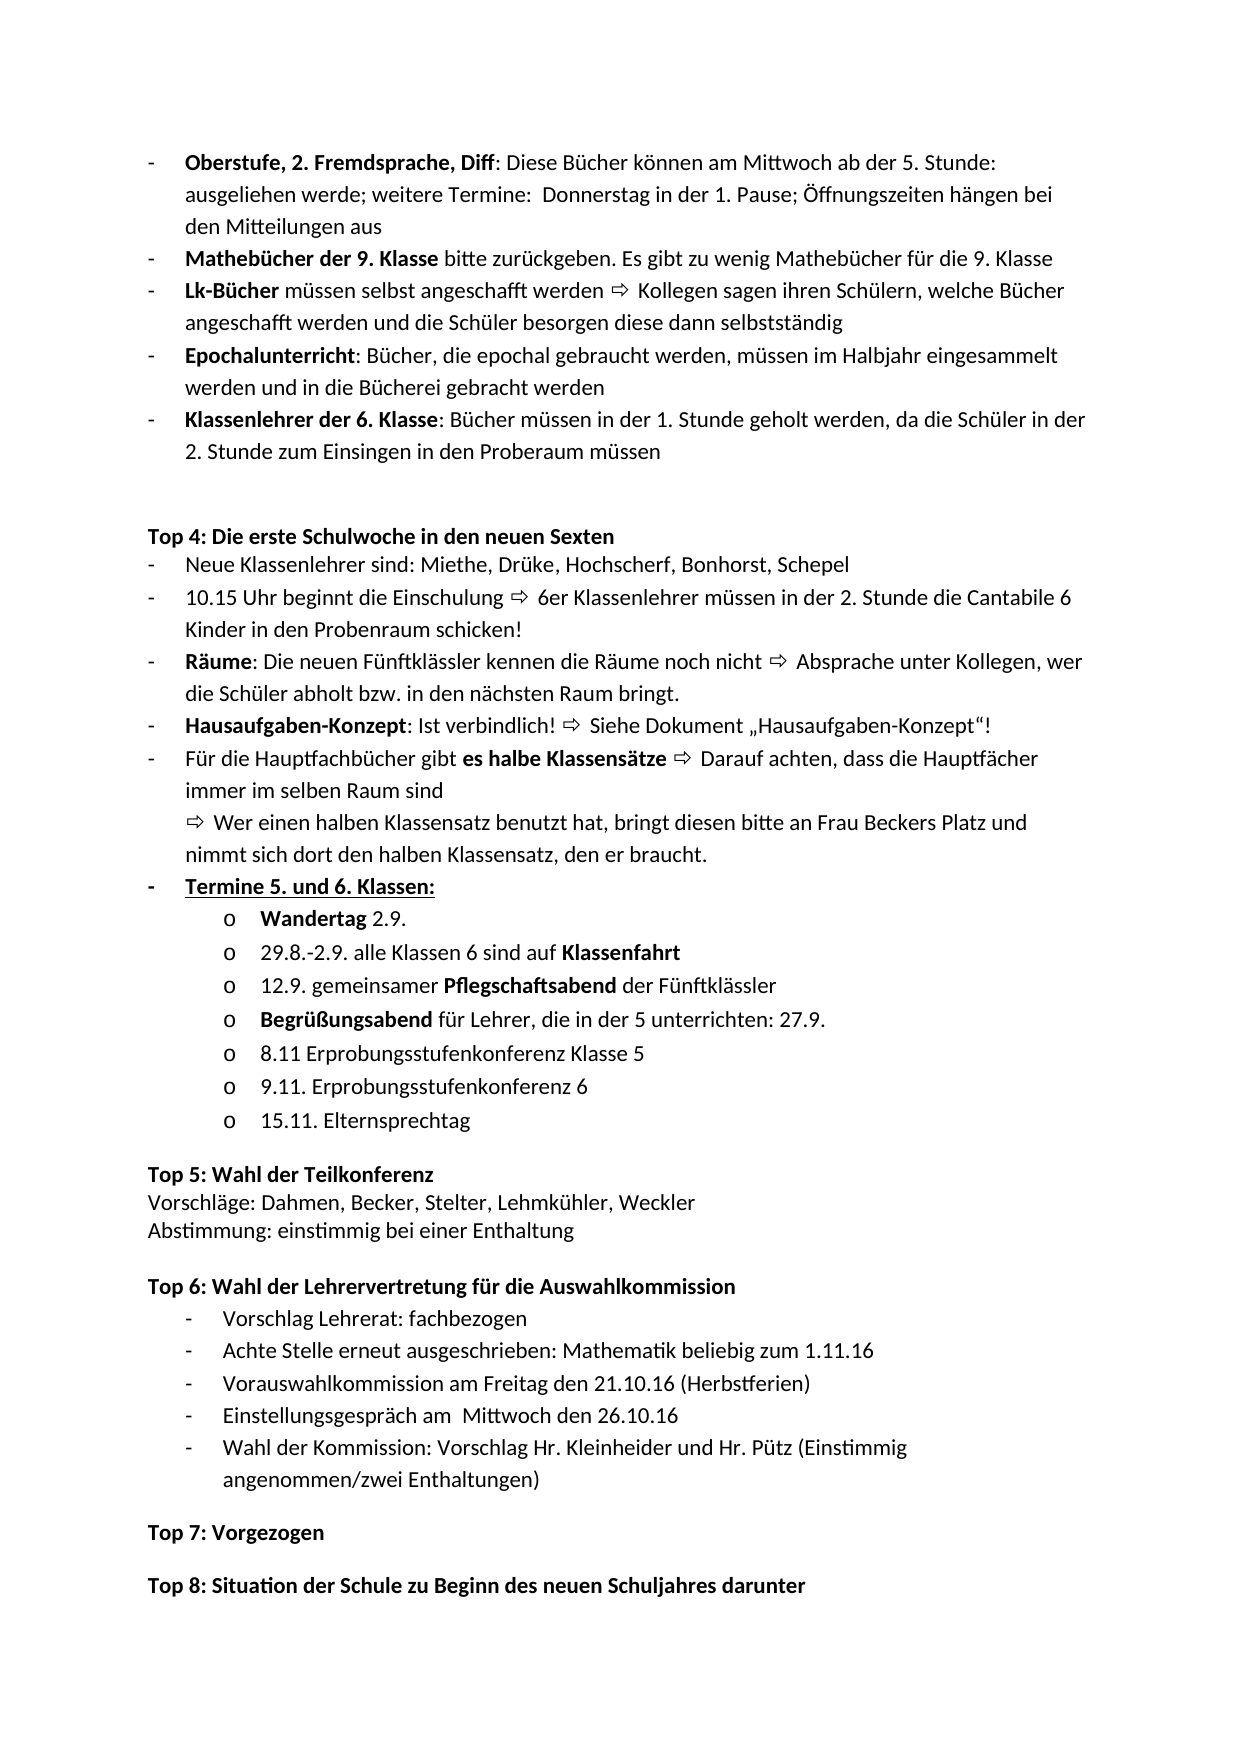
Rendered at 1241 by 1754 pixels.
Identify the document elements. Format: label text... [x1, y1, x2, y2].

text Vorschläge: Dahmen, Becker, Stelter, Lehmkühler, Weckler [148, 1188, 1093, 1216]
list Klassenlehrer der 6. Klasse: Bücher müssen in der 1. Stunde geholt werden, da die Schüler in der 2. Stunde zum Einsingen in den Proberaum müssen [148, 405, 1093, 497]
list 8.11 Erprobungsstufenkonferenz Klasse 5 [223, 1039, 1093, 1068]
list Räume: Die neuen Fünftklässler kennen die Räume noch nicht Absprache unter Kollegen, wer die Schüler abholt bzw. in den nächsten Raum bringt. [148, 647, 1093, 707]
list Lk-Bücher müssen selbst angeschafft werden Kollegen sagen ihren Schülern, welche Bücher angeschafft werden und die Schüler besorgen diese dann selbstständig [148, 276, 1093, 337]
list Für die Hauptfachbücher gibt es halbe Klassensätze Darauf achten, dass die Hauptfächer immer im selben Raum sind Wer einen halben Klassensatz benutzt hat, bringt diesen bitte an Frau Beckers Platz und nimmt sich dort den halben Klassensatz, den er braucht. [148, 744, 1093, 868]
list Termine 5. und 6. Klassen: [148, 872, 1093, 900]
list 29.8.-2.9. alle Klassen 6 sind auf Klassenfahrt [223, 938, 1093, 967]
list Achte Stelle erneut ausgeschrieben: Mathematik beliebig zum 1.11.16 [185, 1337, 1093, 1365]
text Top 8: Situation der Schule zu Beginn des neuen Schuljahres darunter [148, 1571, 1093, 1599]
list Begrüßungsabend für Lehrer, die in der 5 unterrichten: 27.9. [223, 1005, 1093, 1034]
list Einstellungsgespräch am Mittwoch den 26.10.16 [185, 1401, 1093, 1429]
list Vorschlag Lehrerat: fachbezogen [185, 1304, 1093, 1332]
list Wandertag 2.9. [223, 904, 1093, 934]
list 12.9. gemeinsamer Pflegschaftsabend der Fünftklässler [223, 972, 1093, 1001]
list Oberstufe, 2. Fremdsprache, Diff: Diese Bücher können am Mittwoch ab der 5. Stunde: ausgeliehen werde; weitere Termine: Donnerstag in der 1. Pause; Öffnungszeiten hängen bei den Mitteilungen aus [148, 148, 1093, 240]
text Top 6: Wahl der Lehrervertretung für die Auswahlkommission [148, 1272, 1093, 1300]
list Mathebücher der 9. Klasse bitte zurückgeben. Es gibt zu wenig Mathebücher für die 9. Klasse [148, 244, 1093, 272]
text Top 7: Vorgezogen [148, 1518, 1093, 1546]
list Vorauswahlkommission am Freitag den 21.10.16 (Herbstferien) [185, 1369, 1093, 1397]
text Top 5: Wahl der Teilkonferenz [148, 1160, 1093, 1188]
text Abstimmung: einstimmig bei einer Enthaltung [148, 1216, 1093, 1244]
list Hausaufgaben-Konzept: Ist verbindlich! Siehe Dokument „Hausaufgaben-Konzept“! [148, 711, 1093, 739]
list Neue Klassenlehrer sind: Miethe, Drüke, Hochscherf, Bonhorst, Schepel [148, 551, 1093, 578]
list 10.15 Uhr beginnt die Einschulung 6er Klassenlehrer müssen in der 2. Stunde die Cantabile 6 Kinder in den Probenraum schicken! [148, 583, 1093, 643]
list Epochalunterricht: Bücher, die epochal gebraucht werden, müssen im Halbjahr eingesammelt werden und in die Bücherei gebracht werden [148, 341, 1093, 401]
list 9.11. Erprobungsstufenkonferenz 6 [223, 1072, 1093, 1101]
list Wahl der Kommission: Vorschlag Hr. Kleinheider und Hr. Pütz (Einstimmig angenommen/zwei Enthaltungen) [185, 1433, 1093, 1493]
list 15.11. Elternsprechtag [223, 1106, 1093, 1135]
text Top 4: Die erste Schulwoche in den neuen Sexten [148, 522, 1093, 551]
